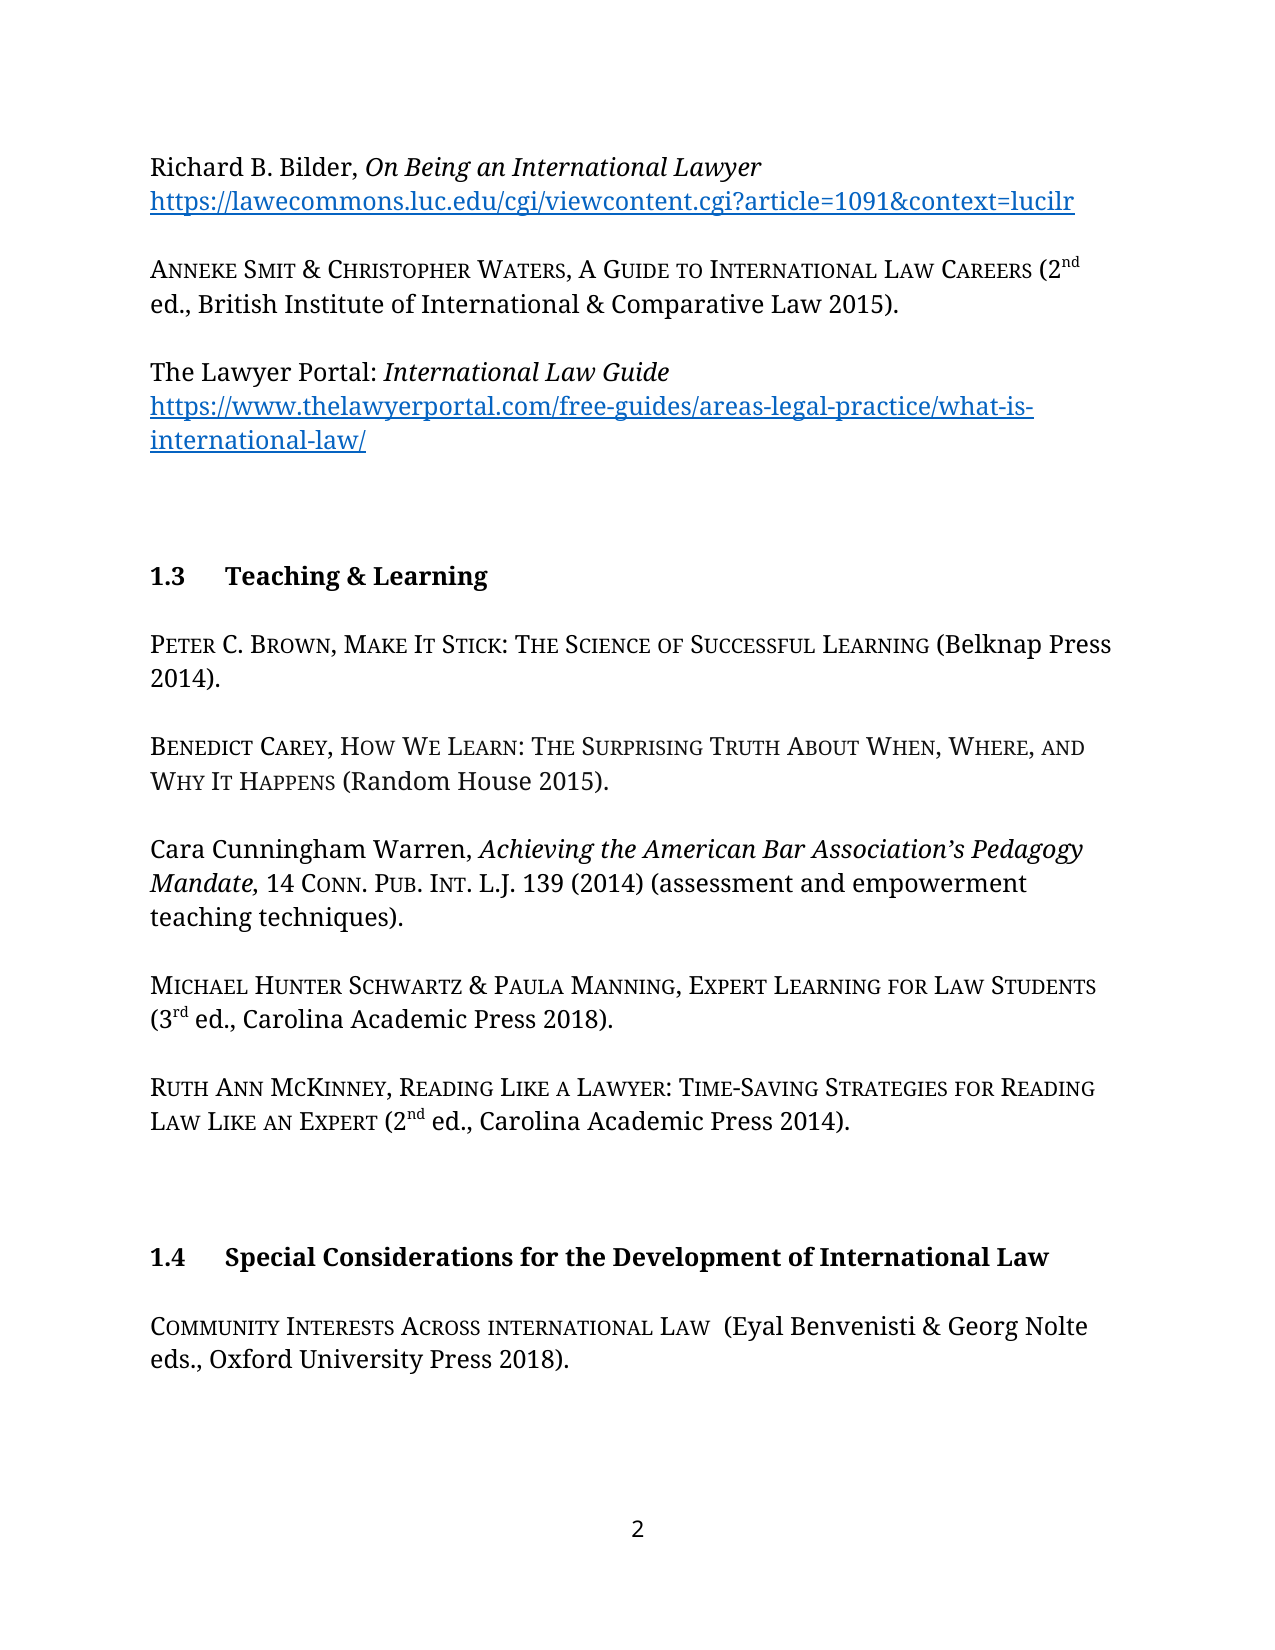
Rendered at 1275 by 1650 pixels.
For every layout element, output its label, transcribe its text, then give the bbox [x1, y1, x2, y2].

text Peter C. Brown, Make It Stick: The Science of Successful Learning (Belknap Press 2014). [150, 627, 1125, 695]
text Anneke Smit & Christopher Waters, A Guide to International Law Careers (2nd ed., British Institute of International & Comparative Law 2015). [150, 252, 1125, 320]
text 1.3 Teaching & Learning [150, 559, 1125, 593]
text Richard B. Bilder, On Being an International Lawyer [150, 150, 1125, 184]
text Community Interests Across international Law (Eyal Benvenisti & Georg Nolte eds., Oxford University Press 2018). [150, 1308, 1125, 1376]
text The Lawyer Portal: International Law Guide [150, 354, 1125, 388]
text Ruth Ann McKinney, Reading Like a Lawyer: Time-Saving Strategies for Reading Law Like an Expert (2nd ed., Carolina Academic Press 2014). [150, 1070, 1125, 1138]
text https://lawecommons.luc.edu/cgi/viewcontent.cgi?article=1091&context=lucilr [150, 184, 1125, 218]
text https://www.thelawyerportal.com/free-guides/areas-legal-practice/what-is-international-law/ [150, 388, 1125, 457]
text Cara Cunningham Warren, Achieving the American Bar Association’s Pedagogy Mandate, 14 Conn. Pub. Int. L.J. 139 (2014) (assessment and empowerment teaching techniques). [150, 831, 1125, 933]
text Benedict Carey, How We Learn: The Surprising Truth About When, Where, and Why It Happens (Random House 2015). [150, 729, 1125, 797]
text 1.4 Special Considerations for the Development of International Law [150, 1240, 1125, 1274]
text Michael Hunter Schwartz & Paula Manning, Expert Learning for Law Students (3rd ed., Carolina Academic Press 2018). [150, 967, 1125, 1036]
